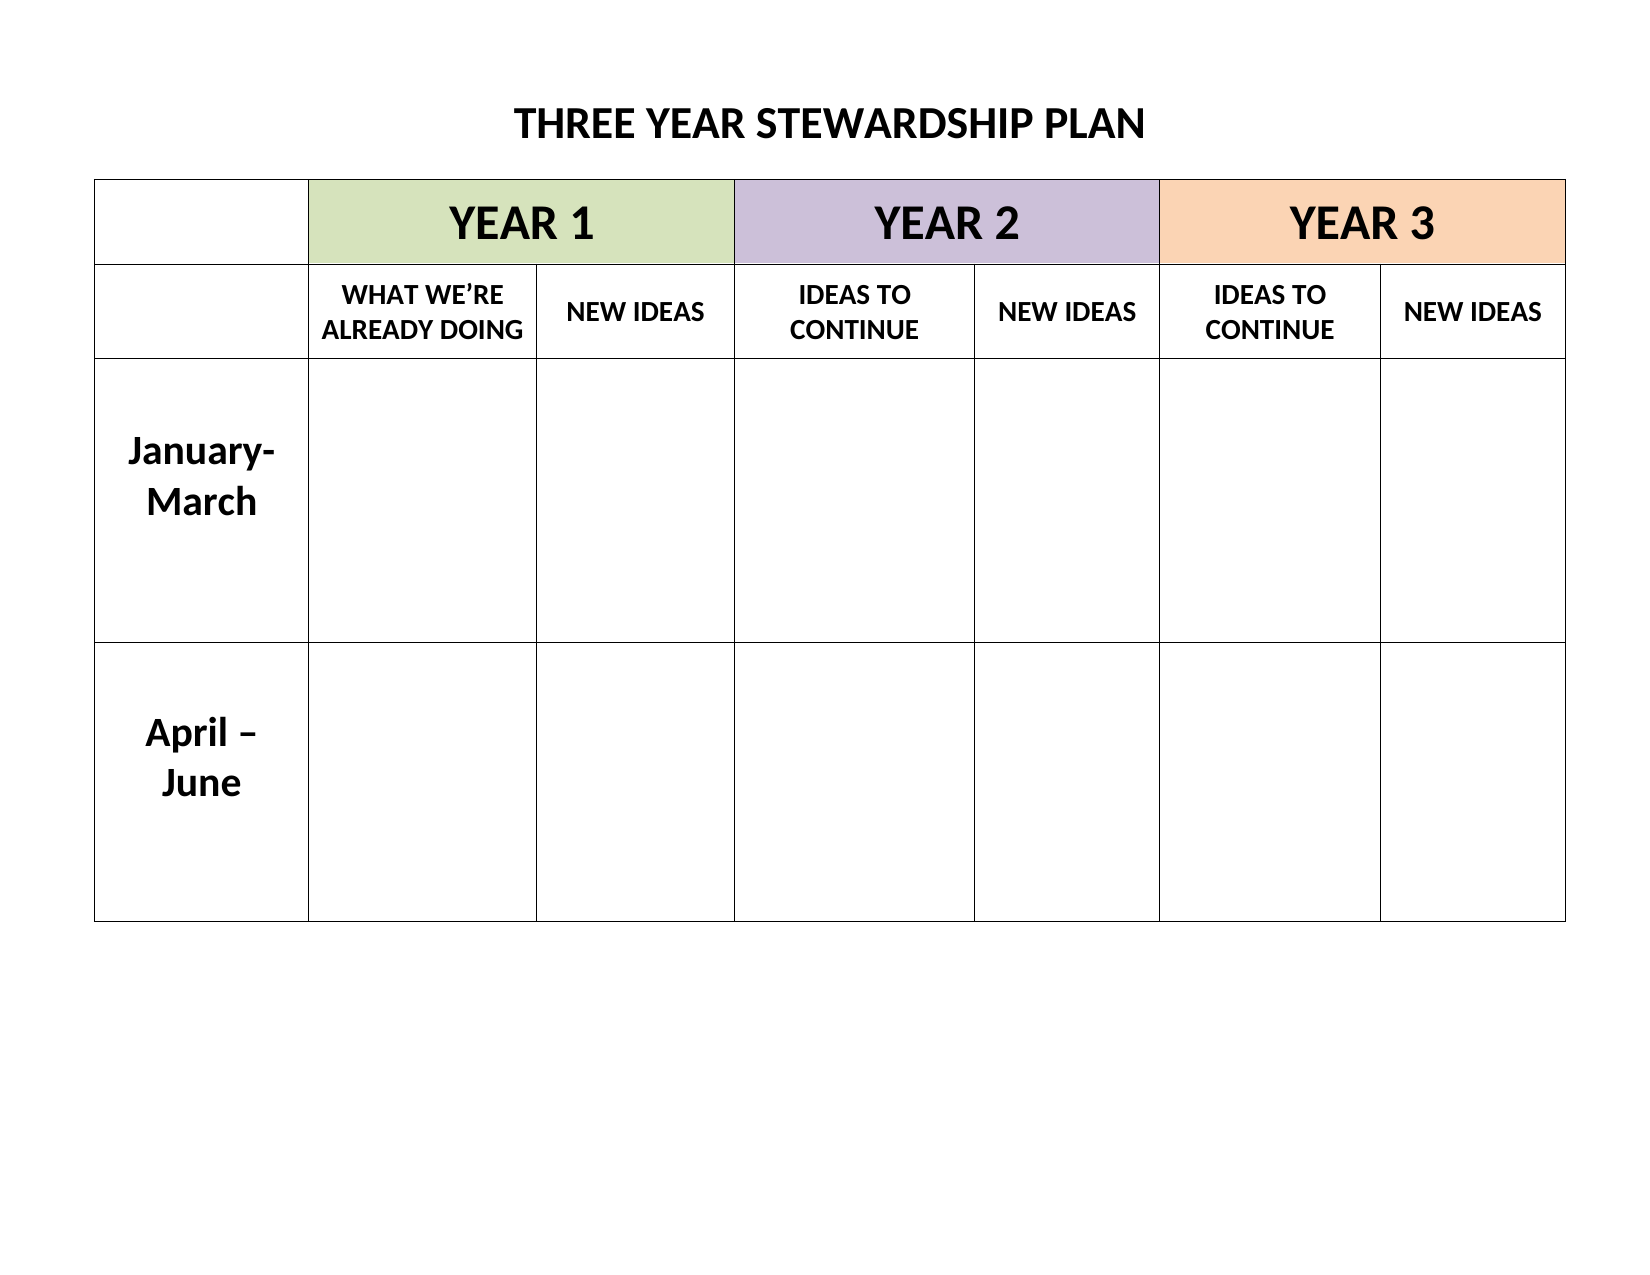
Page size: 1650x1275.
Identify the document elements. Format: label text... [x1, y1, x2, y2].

table_cell [537, 359, 734, 642]
table_header YEAR 3 [1160, 180, 1565, 263]
table_cell January- March [95, 359, 308, 642]
table_cell [1381, 359, 1565, 642]
table_header [95, 180, 308, 263]
table_cell [1381, 643, 1565, 921]
table_cell NEW IDEAS [537, 265, 734, 358]
table_cell NEW IDEAS [1381, 265, 1565, 358]
table_cell [309, 643, 536, 921]
table_cell [309, 359, 536, 642]
table_cell IDEAS TO CONTINUE [1160, 265, 1380, 358]
table_cell IDEAS TO CONTINUE [735, 265, 974, 358]
table_cell [735, 359, 974, 642]
table_header YEAR 2 [735, 180, 1159, 263]
table_cell [95, 265, 308, 358]
table_cell [537, 643, 734, 921]
text THREE YEAR STEWARDSHIP PLAN [94, 94, 1566, 150]
table_cell [1160, 643, 1380, 921]
table_cell [975, 643, 1159, 921]
table_cell NEW IDEAS [975, 265, 1159, 358]
table_cell April – June [95, 643, 308, 921]
table_cell [735, 643, 974, 921]
table_cell WHAT WE’RE ALREADY DOING [309, 265, 536, 358]
table_header YEAR 1 [309, 180, 734, 263]
table_cell [975, 359, 1159, 642]
table_cell [1160, 359, 1380, 642]
